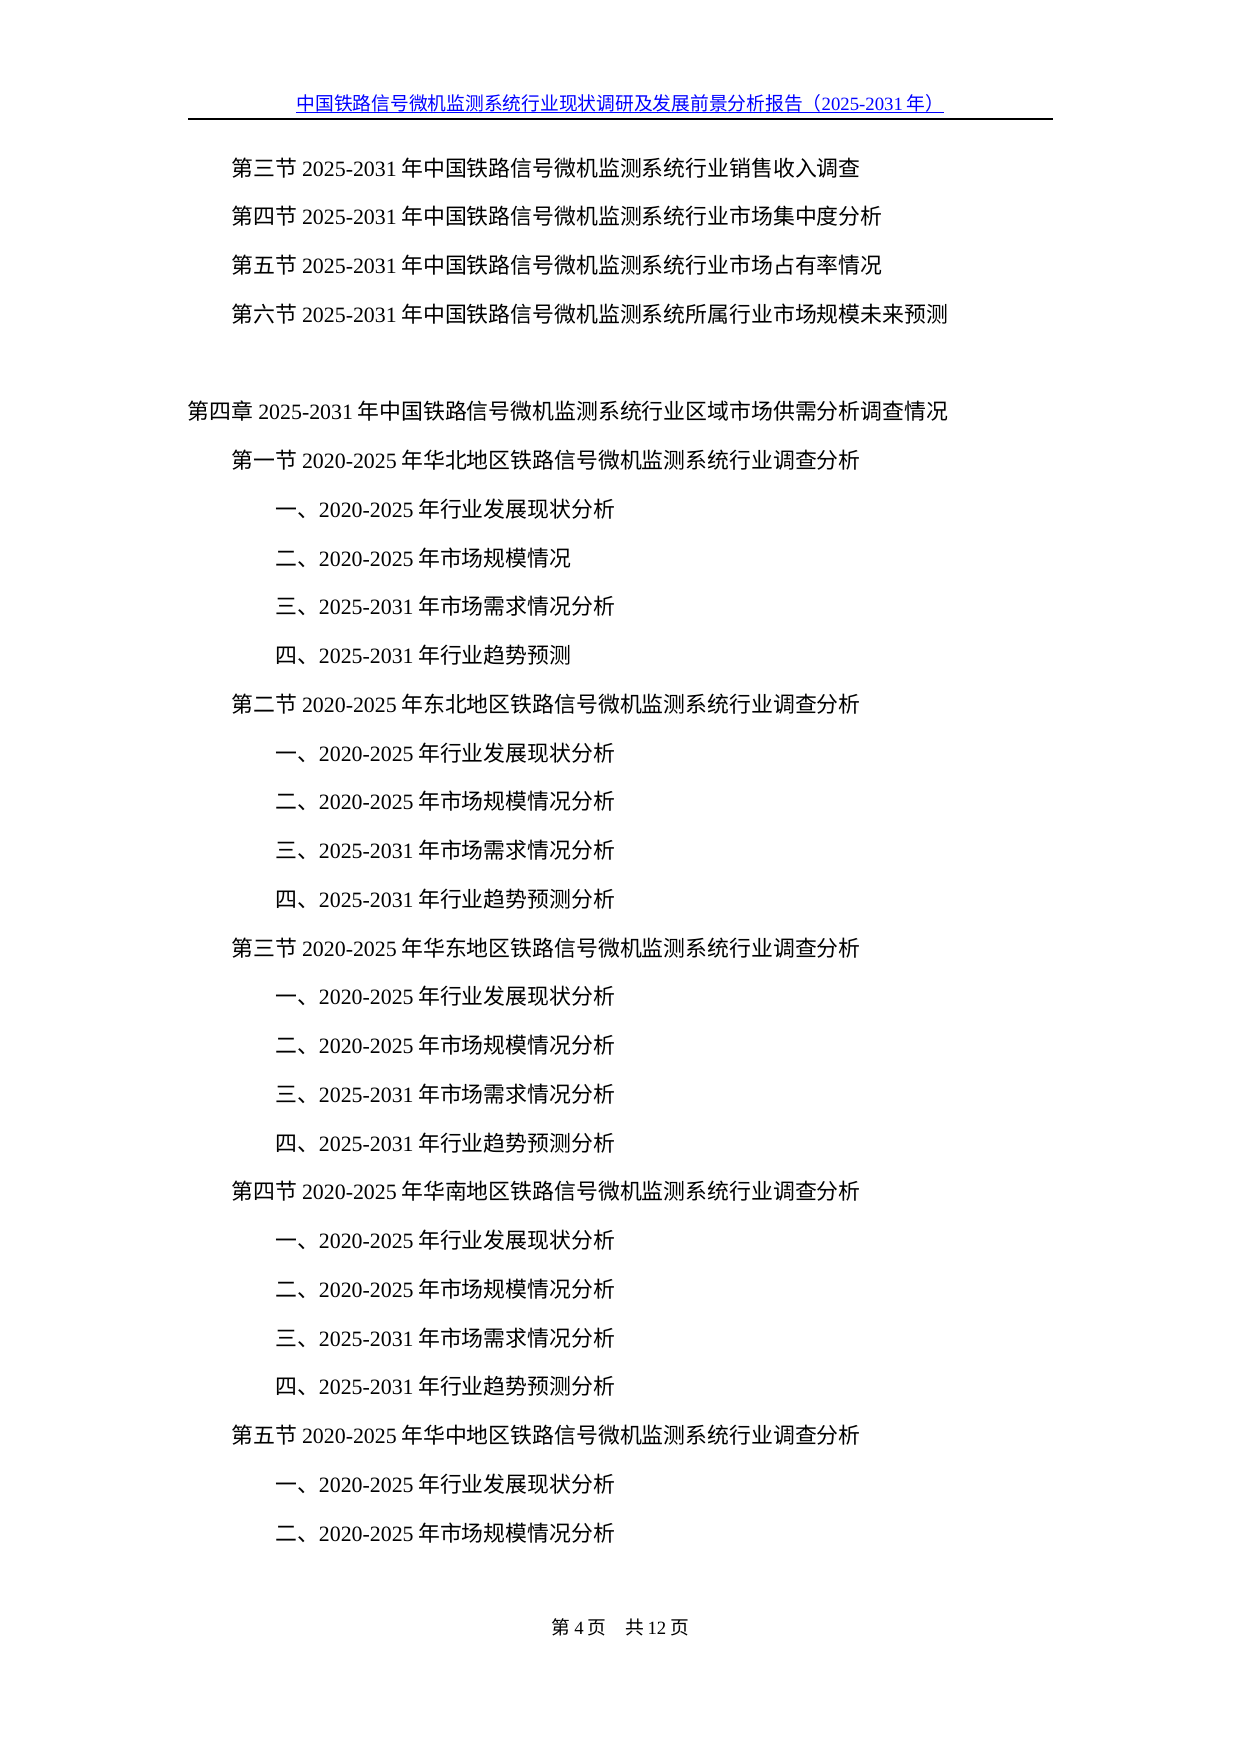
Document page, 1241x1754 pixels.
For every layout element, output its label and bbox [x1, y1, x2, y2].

text [187, 150, 1053, 1548]
